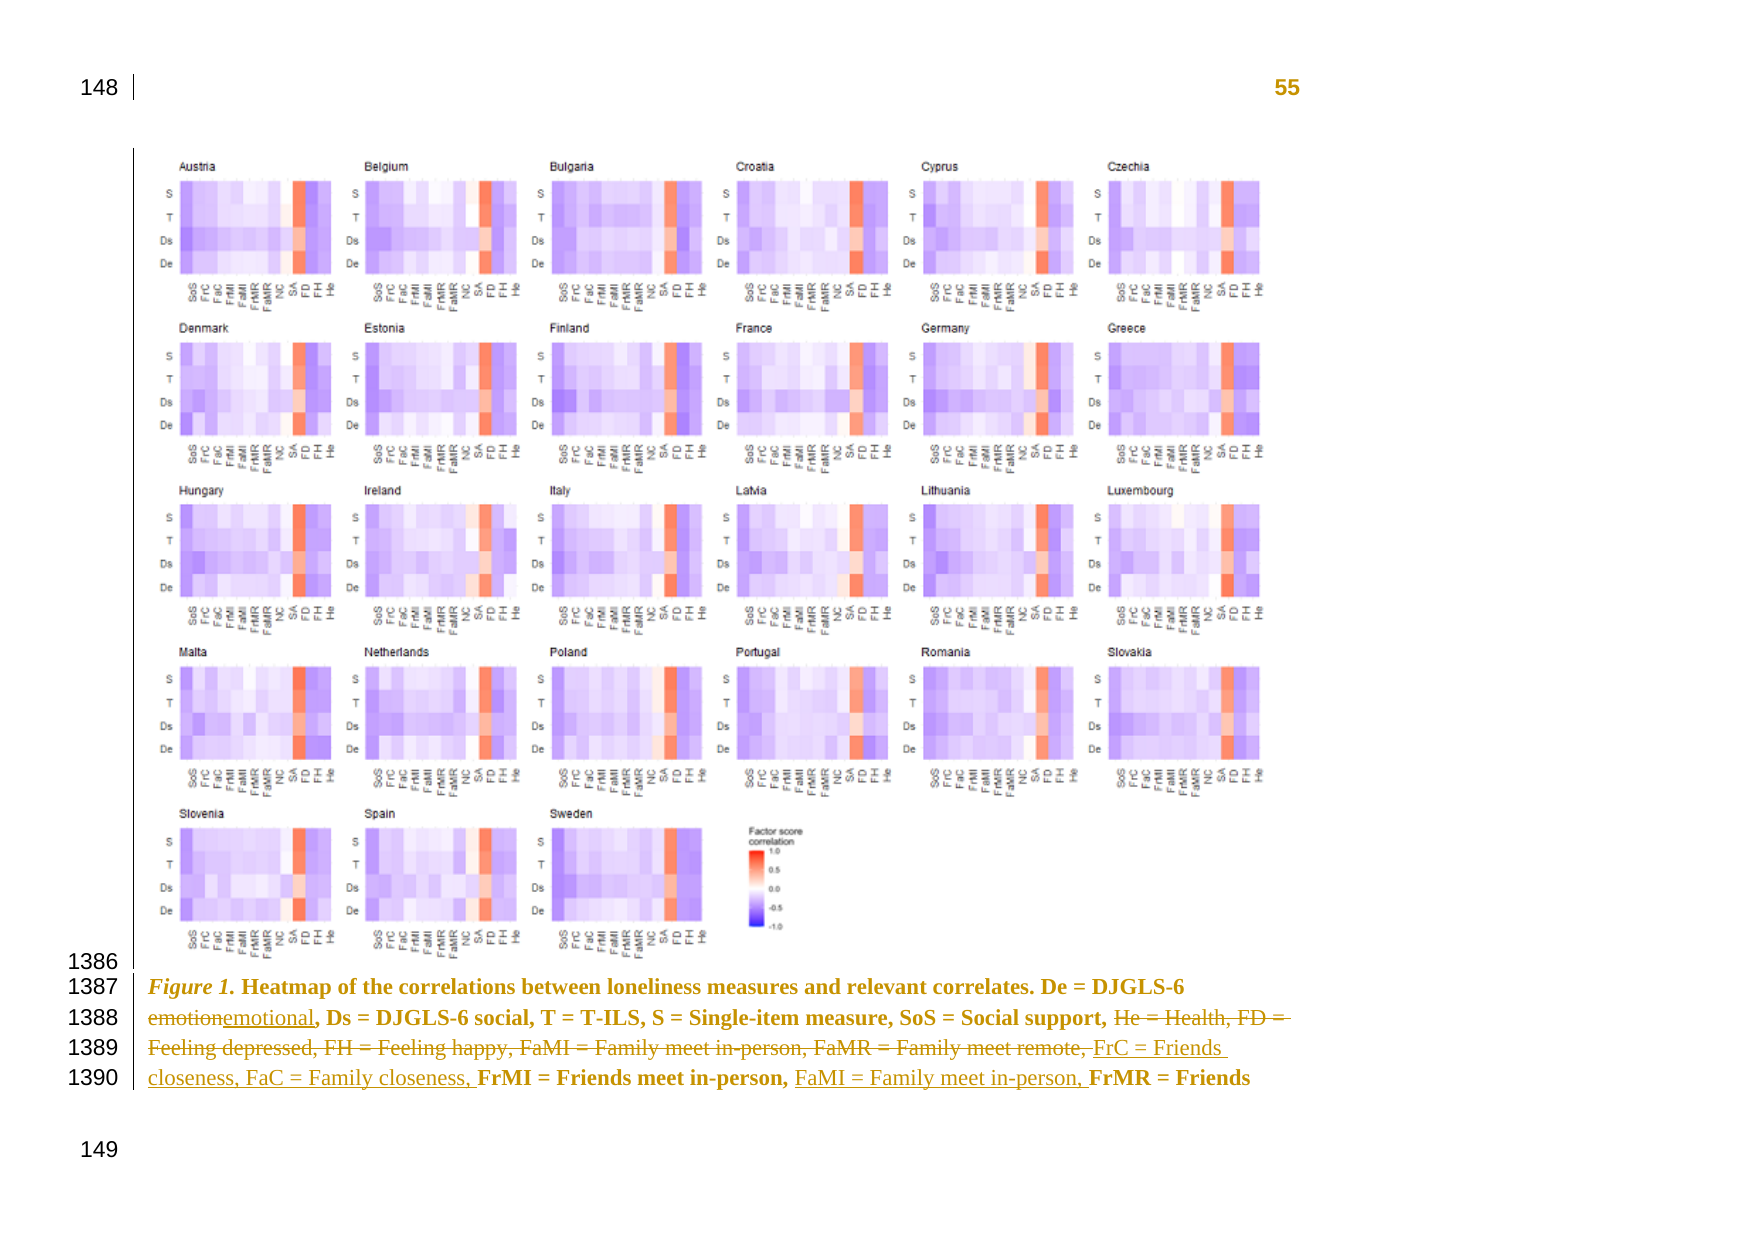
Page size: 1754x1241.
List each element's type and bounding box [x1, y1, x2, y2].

picture [147, 147, 1274, 970]
text [148, 973, 1300, 1090]
